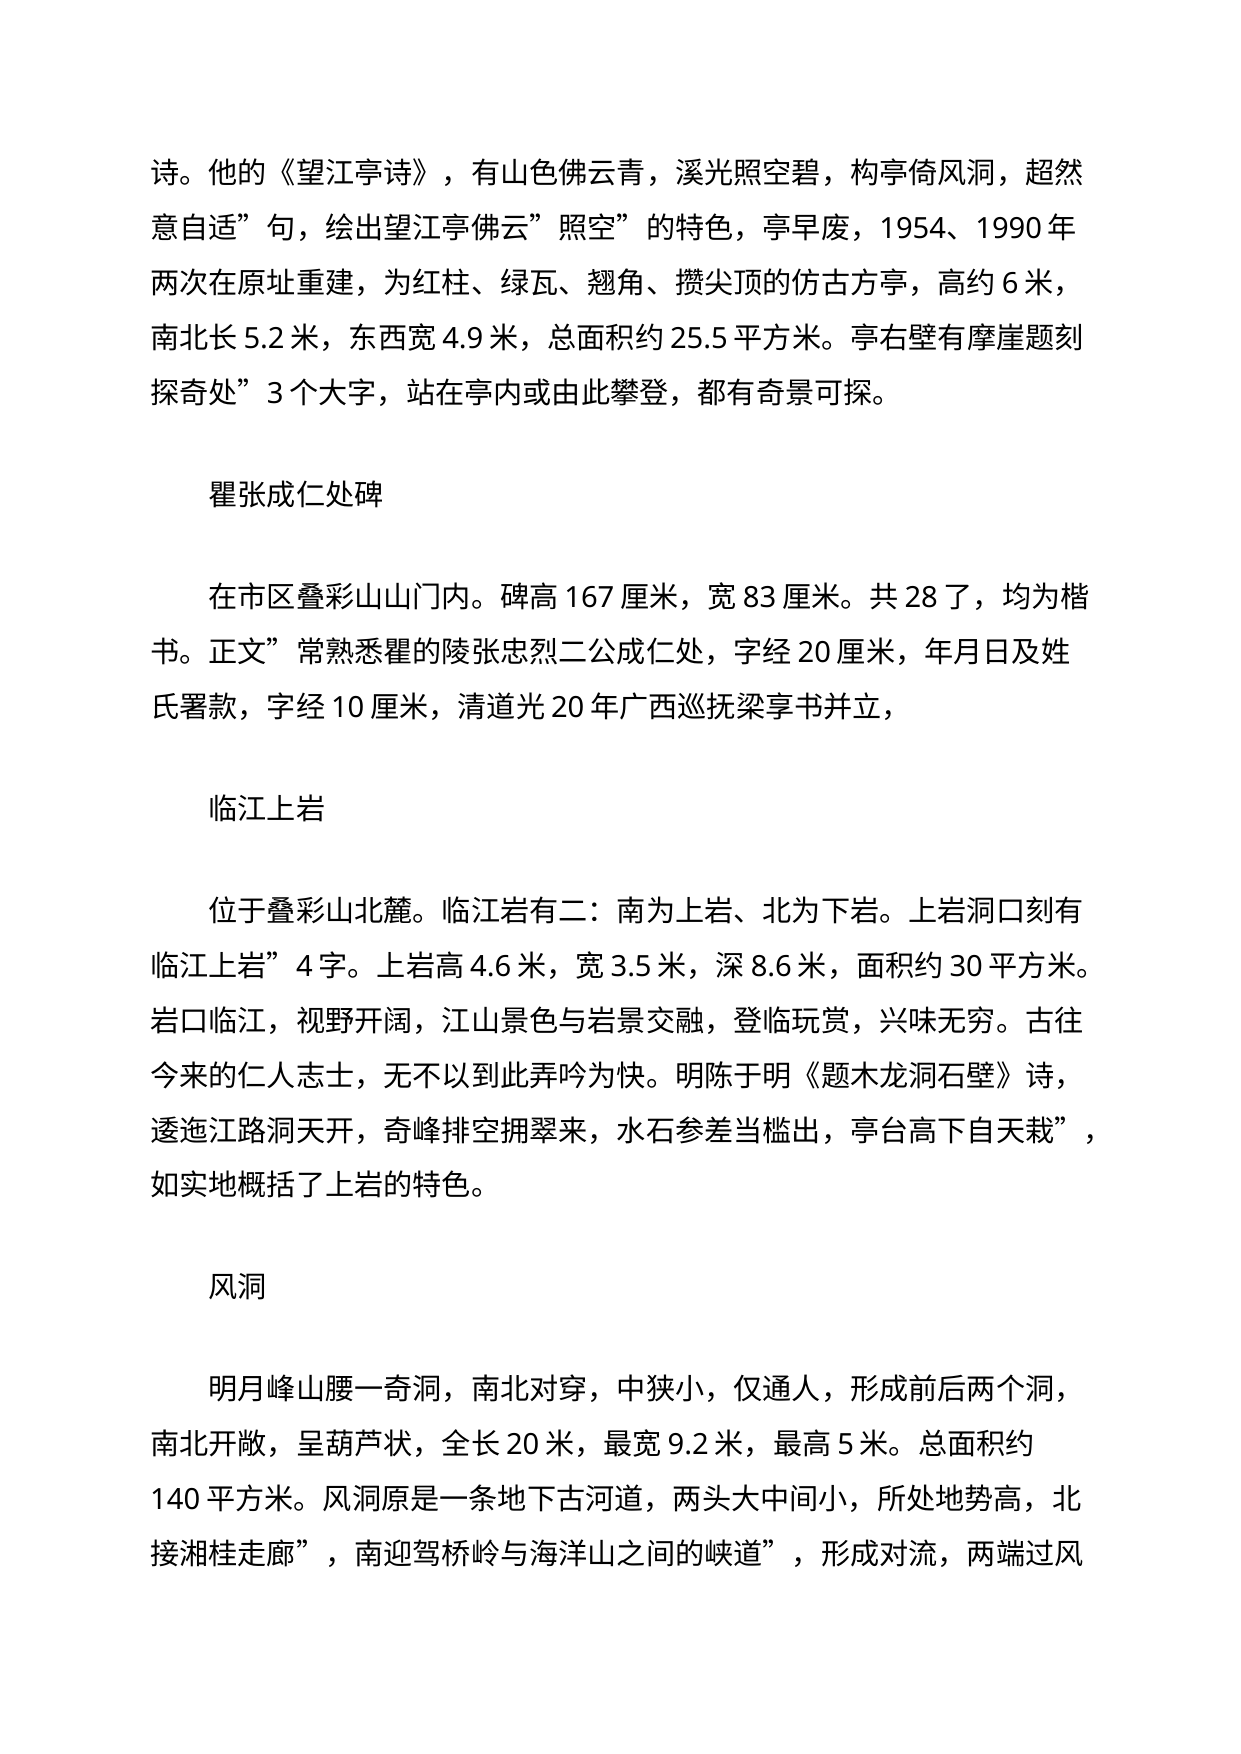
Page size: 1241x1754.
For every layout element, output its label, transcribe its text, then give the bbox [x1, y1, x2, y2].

text 风洞 [150, 1264, 1090, 1306]
text 临江上岩 [150, 786, 1090, 828]
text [150, 1366, 1090, 1573]
text 瞿张成仁处碑 [150, 472, 1090, 514]
text 位于叠彩山北麓。临江岩有二：南为上岩、北为下岩。上岩洞口刻有临江上岩”4字。上岩高4.6米，宽3.5米，深8.6米，面积约30平方米。岩口临江，视野开阔，江山景色与岩景交融，登临玩赏，兴味无穷。古往今来的仁人志士，无不以到此弄吟为快。明陈于明《题木龙洞石壁》诗，逶迤江路洞天开，奇峰排空拥翠来，水石参差当槛出，亭台高下自天栽”，如实地概括了上岩的特色。 [150, 887, 1090, 1204]
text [150, 150, 1090, 412]
text 在市区叠彩山山门内。碑高167厘米，宽83厘米。共28了，均为楷书。正文”常熟悉瞿的陵张忠烈二公成仁处，字经20厘米，年月日及姓氏署款，字经10厘米，清道光20年广西巡抚梁享书并立， [150, 574, 1090, 726]
